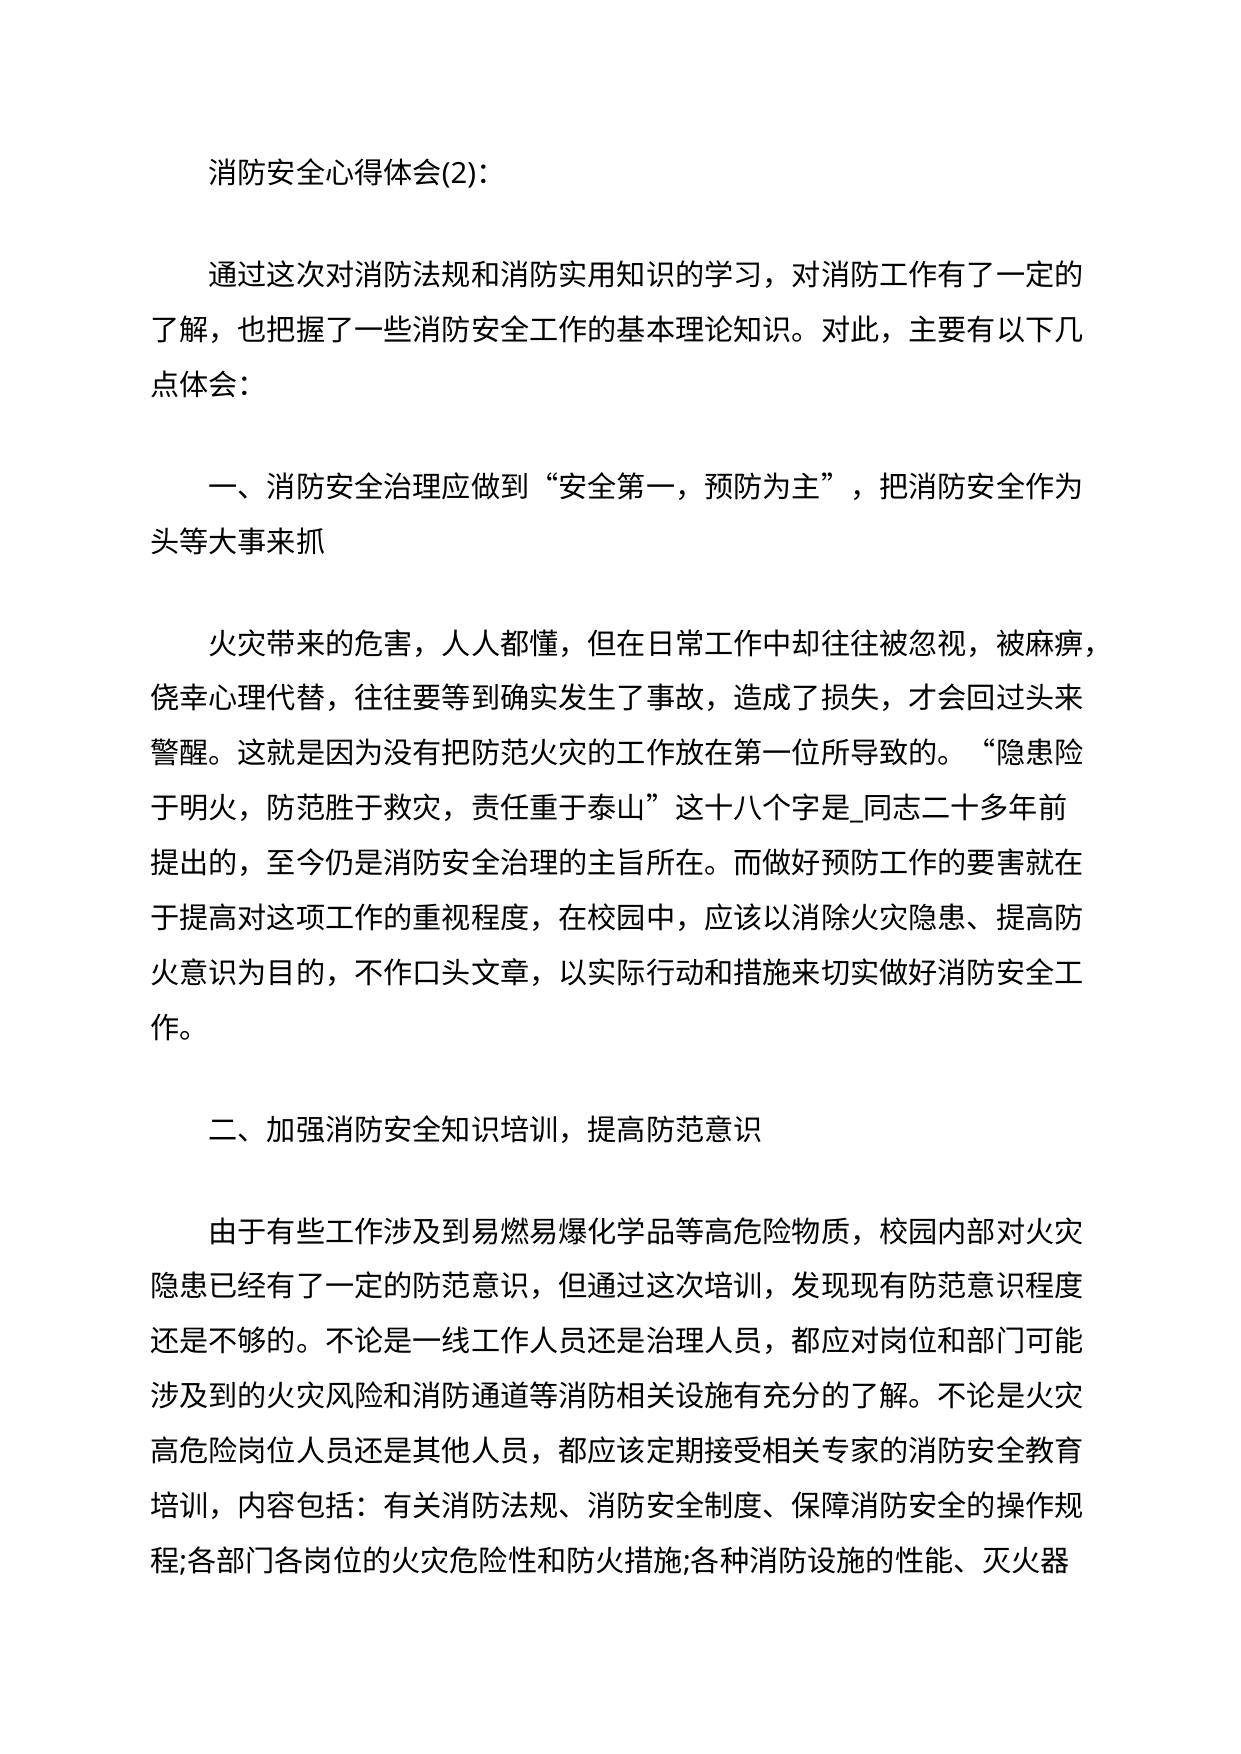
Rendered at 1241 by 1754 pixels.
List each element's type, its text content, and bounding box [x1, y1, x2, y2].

text 消防安全心得体会(2)： [150, 150, 1090, 192]
text 通过这次对消防法规和消防实用知识的学习，对消防工作有了一定的了解，也把握了一些消防安全工作的基本理论知识。对此，主要有以下几点体会： [150, 252, 1090, 404]
text 火灾带来的危害，人人都懂，但在日常工作中却往往被忽视，被麻痹，侥幸心理代替，往往要等到确实发生了事故，造成了损失，才会回过头来警醒。这就是因为没有把防范火灾的工作放在第一位所导致的。“隐患险于明火，防范胜于救灾，责任重于泰山”这十八个字是_同志二十多年前提出的，至今仍是消防安全治理的主旨所在。而做好预防工作的要害就在于提高对这项工作的重视程度，在校园中，应该以消除火灾隐患、提高防火意识为目的，不作口头文章，以实际行动和措施来切实做好消防安全工作。 [150, 620, 1090, 1047]
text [150, 1208, 1090, 1580]
text 二、加强消防安全知识培训，提高防范意识 [150, 1106, 1090, 1149]
text 一、消防安全治理应做到“安全第一，预防为主”，把消防安全作为头等大事来抓 [150, 463, 1090, 561]
